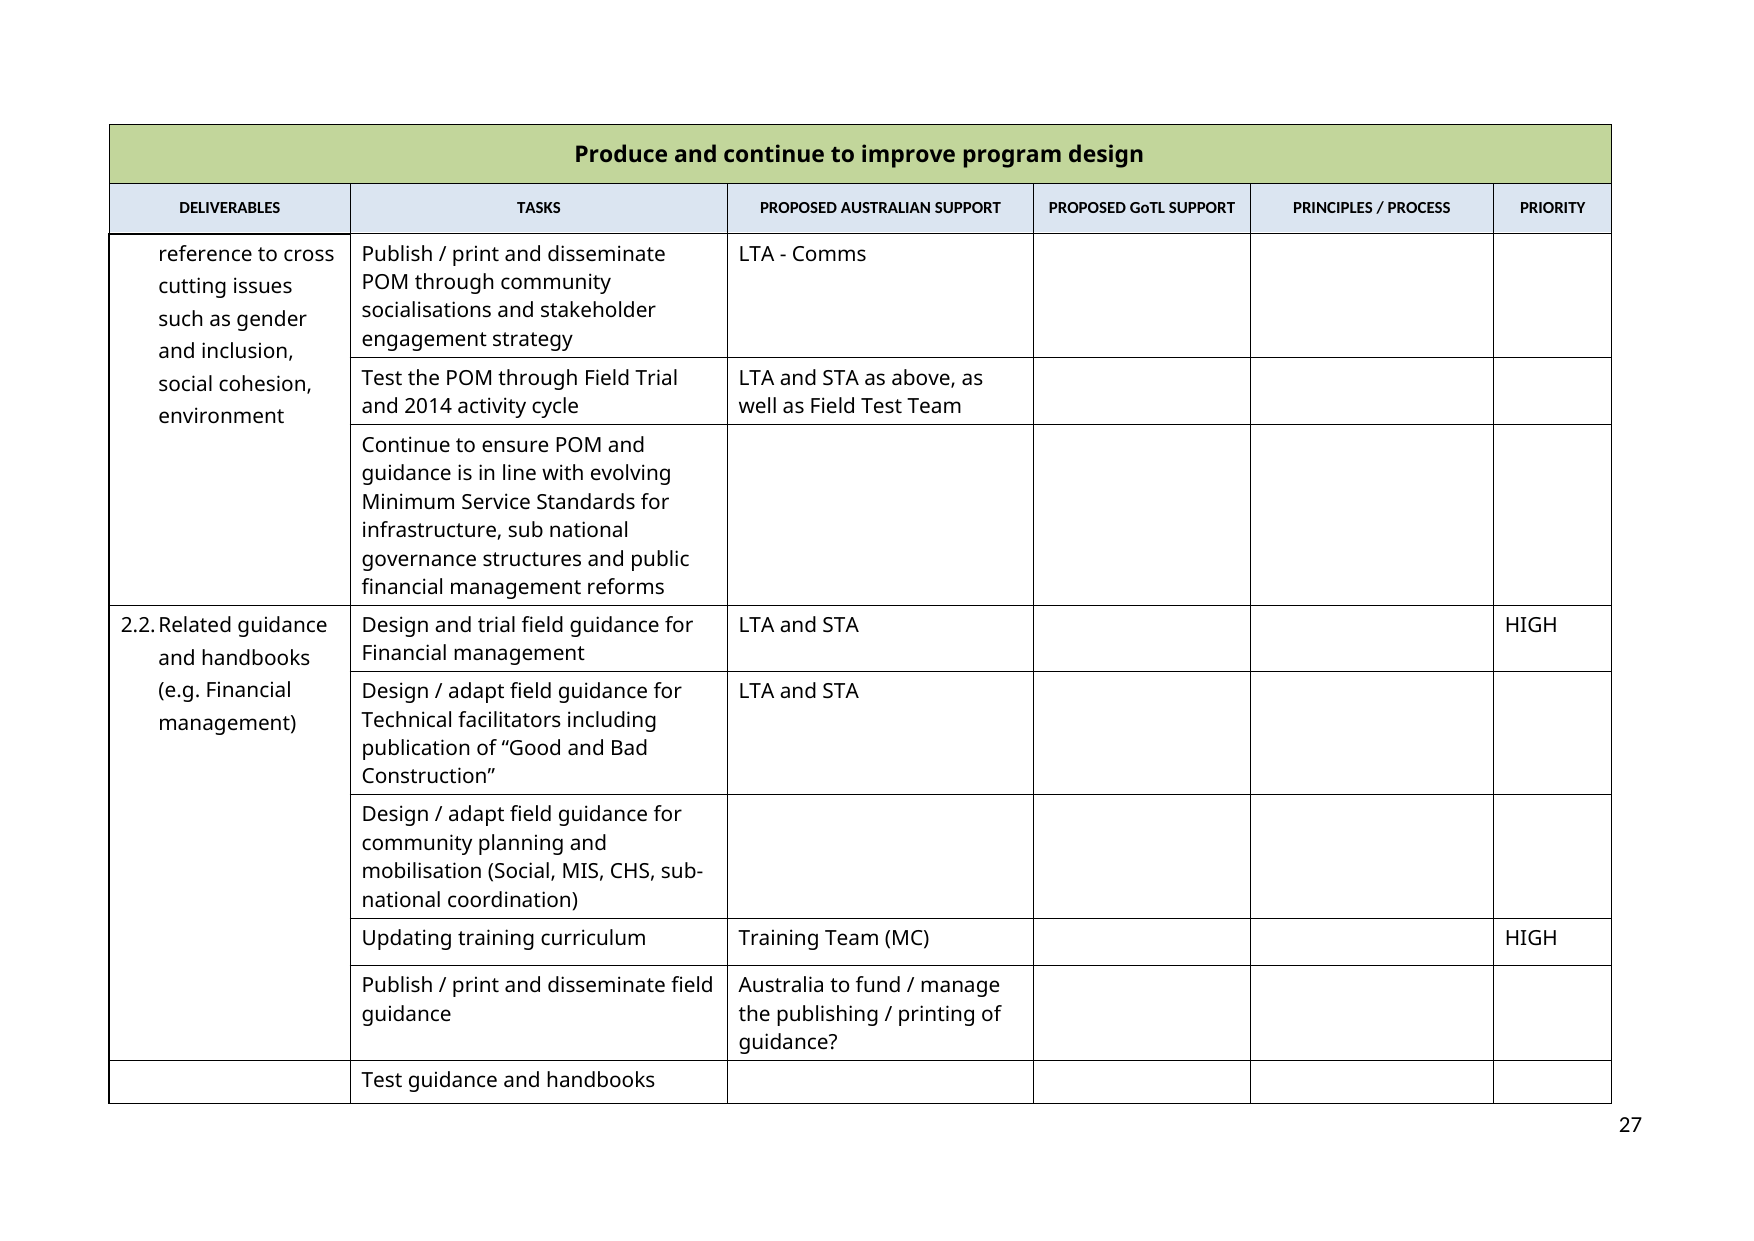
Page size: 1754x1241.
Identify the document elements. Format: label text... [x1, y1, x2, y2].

table_cell [728, 1061, 1033, 1103]
table_cell LTA and STA as above, as well as Field Test Team [728, 358, 1033, 424]
table_cell [1251, 606, 1493, 671]
table_cell [1494, 672, 1611, 794]
table_cell Training Team (MC) [728, 919, 1033, 965]
table_cell [1251, 919, 1493, 965]
table_cell TASKS [351, 184, 727, 232]
table_cell [1494, 966, 1611, 1060]
table_cell [1494, 1061, 1611, 1103]
table_cell DELIVERABLES [110, 184, 350, 232]
table_cell Publish / print and disseminate field guidance [351, 966, 727, 1060]
table_cell HIGH [1494, 919, 1611, 965]
table_cell PRIORITY [1494, 184, 1611, 232]
table_cell LTA and STA [728, 672, 1033, 794]
table_cell [1494, 425, 1611, 605]
table_cell PROPOSED AUSTRALIAN SUPPORT [728, 184, 1033, 232]
table_cell [728, 795, 1033, 917]
table_cell [1034, 606, 1250, 671]
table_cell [110, 235, 350, 605]
table_cell LTA - Comms [728, 234, 1033, 357]
table_cell [1251, 425, 1493, 605]
table_cell Design / adapt field guidance for community planning and mobilisation (Social, MIS, CHS, sub-national coordination) [351, 795, 727, 917]
table_cell [1494, 795, 1611, 917]
table_cell [1034, 234, 1250, 357]
table_cell [1034, 966, 1250, 1060]
table_cell [1251, 795, 1493, 917]
table_cell LTA and STA [728, 606, 1033, 671]
table_cell [1251, 966, 1493, 1060]
table_cell PROPOSED GoTL SUPPORT [1034, 184, 1250, 232]
table_cell [1034, 358, 1250, 424]
table_header Produce and continue to improve program design [110, 125, 1611, 183]
table_cell [1251, 358, 1493, 424]
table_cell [351, 1061, 727, 1103]
table_cell [1034, 919, 1250, 965]
table_cell [1251, 672, 1493, 794]
table_cell [1494, 358, 1611, 424]
table_cell Updating training curriculum [351, 919, 727, 965]
table_cell [1251, 234, 1493, 357]
table_cell [1034, 425, 1250, 605]
table_cell [1251, 1061, 1493, 1103]
table_cell Publish / print and disseminate POM through community socialisations and stakeholder engagement strategy [351, 234, 727, 357]
table_cell [110, 1061, 350, 1103]
table_cell [1034, 672, 1250, 794]
table_cell Related guidance and handbooks (e.g. Financial management) [110, 606, 350, 1060]
table_cell Design / adapt field guidance for Technical facilitators including publication of “Good and Bad Construction” [351, 672, 727, 794]
table_cell Design and trial field guidance for Financial management [351, 606, 727, 671]
table_cell Continue to ensure POM and guidance is in line with evolving Minimum Service Standards for infrastructure, sub national governance structures and public financial management reforms [351, 425, 727, 605]
table_cell [1034, 795, 1250, 917]
table_cell [1494, 234, 1611, 357]
table_cell [1034, 1061, 1250, 1103]
table_cell HIGH [1494, 606, 1611, 671]
table_cell Test the POM through Field Trial and 2014 activity cycle [351, 358, 727, 424]
table_cell PRINCIPLES / PROCESS [1251, 184, 1493, 232]
table_cell Australia to fund / manage the publishing / printing of guidance? [728, 966, 1033, 1060]
table_cell [728, 425, 1033, 605]
